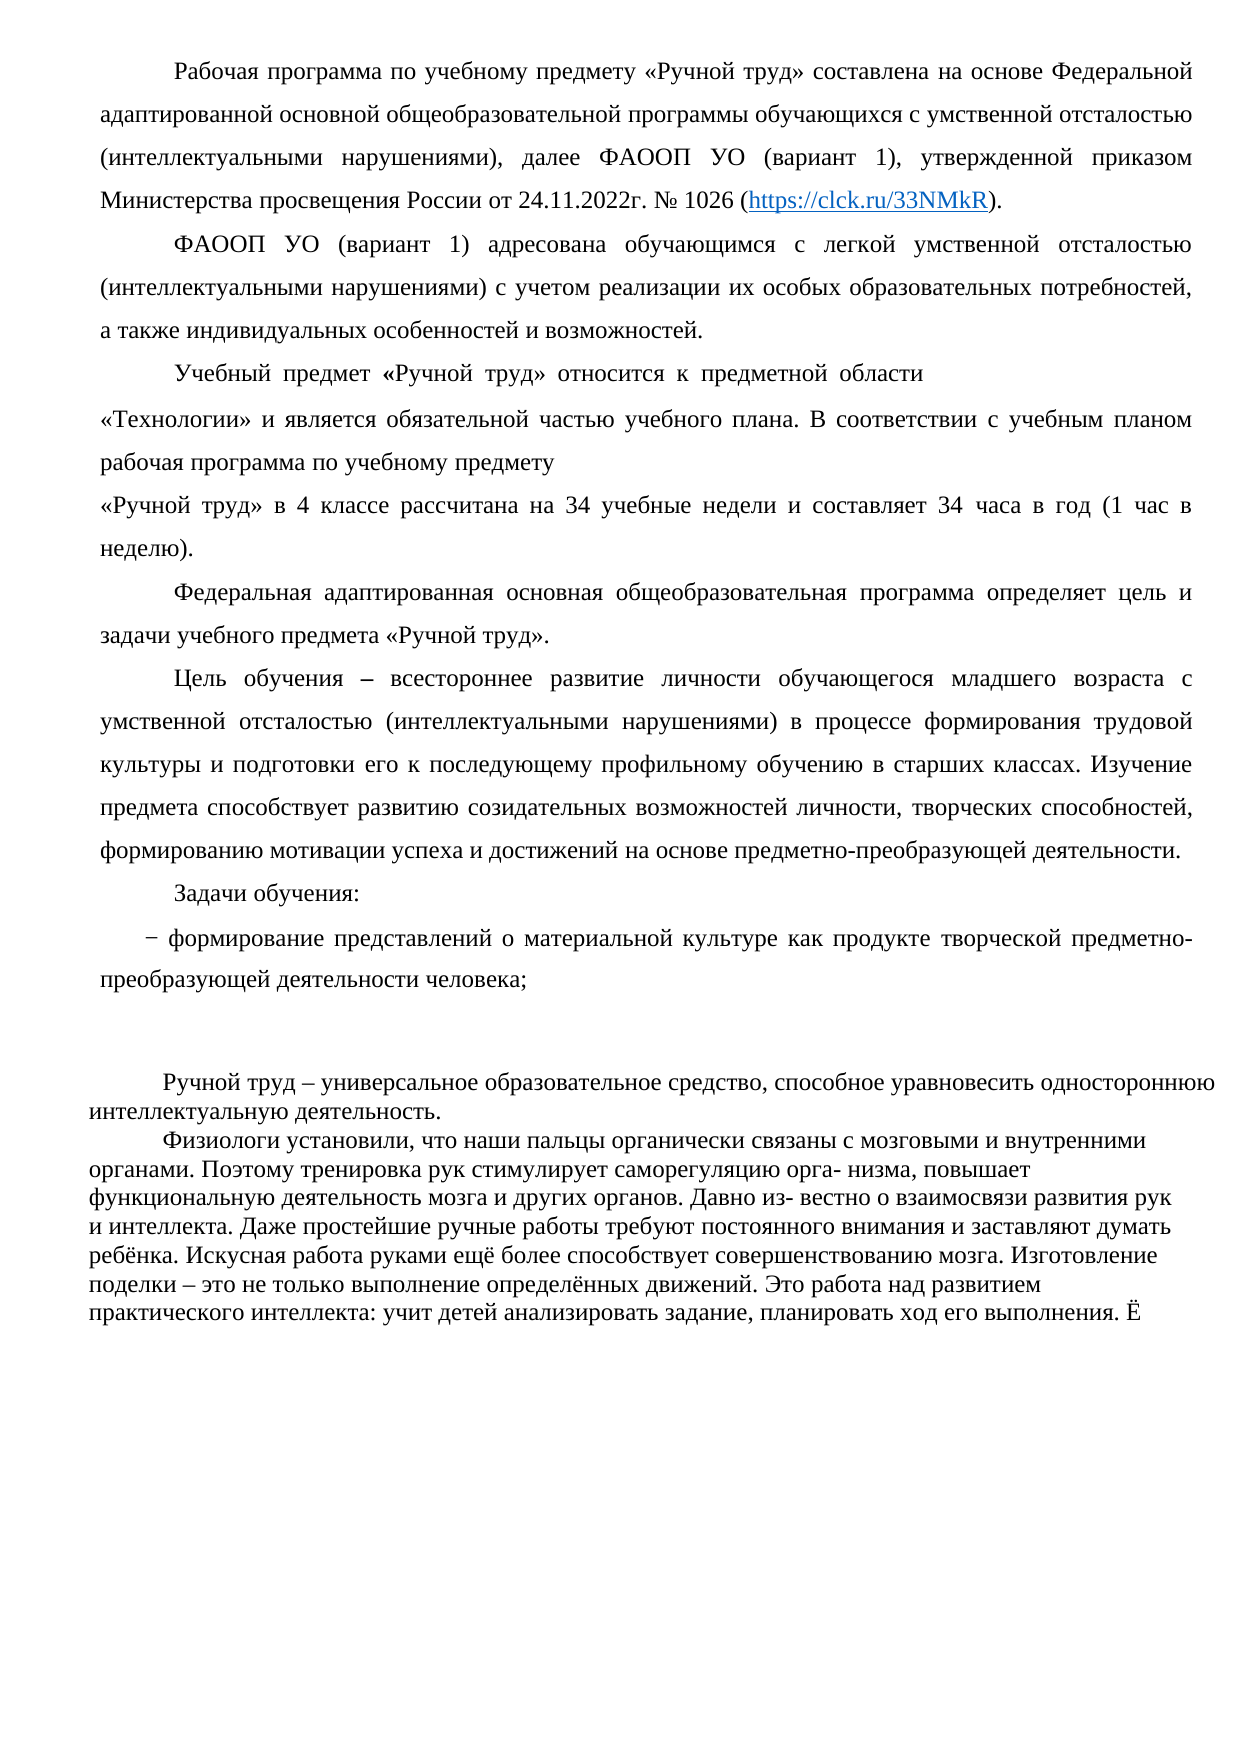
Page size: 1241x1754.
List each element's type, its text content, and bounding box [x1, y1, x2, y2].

text Задачи обучения: [173, 878, 1223, 907]
text ФАООП УО (вариант 1) адресована обучающимся с легкой умственной отсталостью (интеллектуальными нарушениями) с учетом реализации их особых образовательных потребностей, а также индивидуальных особенностей и возможностей. [100, 229, 1192, 344]
text Физиологи установили, что наши пальцы органически связаны с мозговыми и внутренними органами. Поэтому тренировка рук стимулирует саморегуляцию орга- низма, повышает функциональную деятельность мозга и других органов. Давно из- вестно о взаимосвязи развития рук и интеллекта. Даже простейшие ручные работы требуют постоянного внимания и заставляют думать ребёнка. Искусная работа руками ещё более способствует совершенствованию мозга. Изготовление поделки – это не только выполнение определённых движений. Это работа над развитием практического интеллекта: учит детей анализировать задание, планировать ход его выполнения. Ё [89, 1125, 1180, 1326]
text Ручной труд – универсальное образовательное средство, способное уравновесить одностороннюю интеллектуальную деятельность. [89, 1067, 1223, 1125]
text Учебный предмет «Ручной труд» относится к предметной области [173, 358, 1223, 387]
text Рабочая программа по учебному предмету «Ручной труд» составлена на основе Федеральной адаптированной основной общеобразовательной программы обучающихся с умственной отсталостью (интеллектуальными нарушениями), далее ФАООП УО (вариант 1), утвержденной приказом Министерства просвещения России от 24.11.2022г. № 1026 (https://clck.ru/33NMkR). [100, 56, 1193, 214]
text Федеральная адаптированная основная общеобразовательная программа определяет цель и задачи учебного предмета «Ручной труд». [100, 577, 1192, 648]
text «Ручной труд» в 4 классе рассчитана на 34 учебные недели и составляет 34 часа в год (1 час в неделю). [100, 490, 1192, 562]
text «Технологии» и является обязательной частью учебного плана. В соответствии с учебным планом рабочая программа по учебному предмету [100, 404, 1192, 476]
text − формирование представлений о материальной культуре как продукте творческой предметно-преобразующей деятельности человека; [100, 923, 1193, 993]
text Цель обучения – всестороннее развитие личности обучающегося младшего возраста с умственной отсталостью (интеллектуальными нарушениями) в процессе формирования трудовой культуры и подготовки его к последующему профильному обучению в старших классах. Изучение предмета способствует развитию созидательных возможностей личности, творческих способностей, формированию мотивации успеха и достижений на основе предметно-преобразующей деятельности. [100, 663, 1193, 864]
